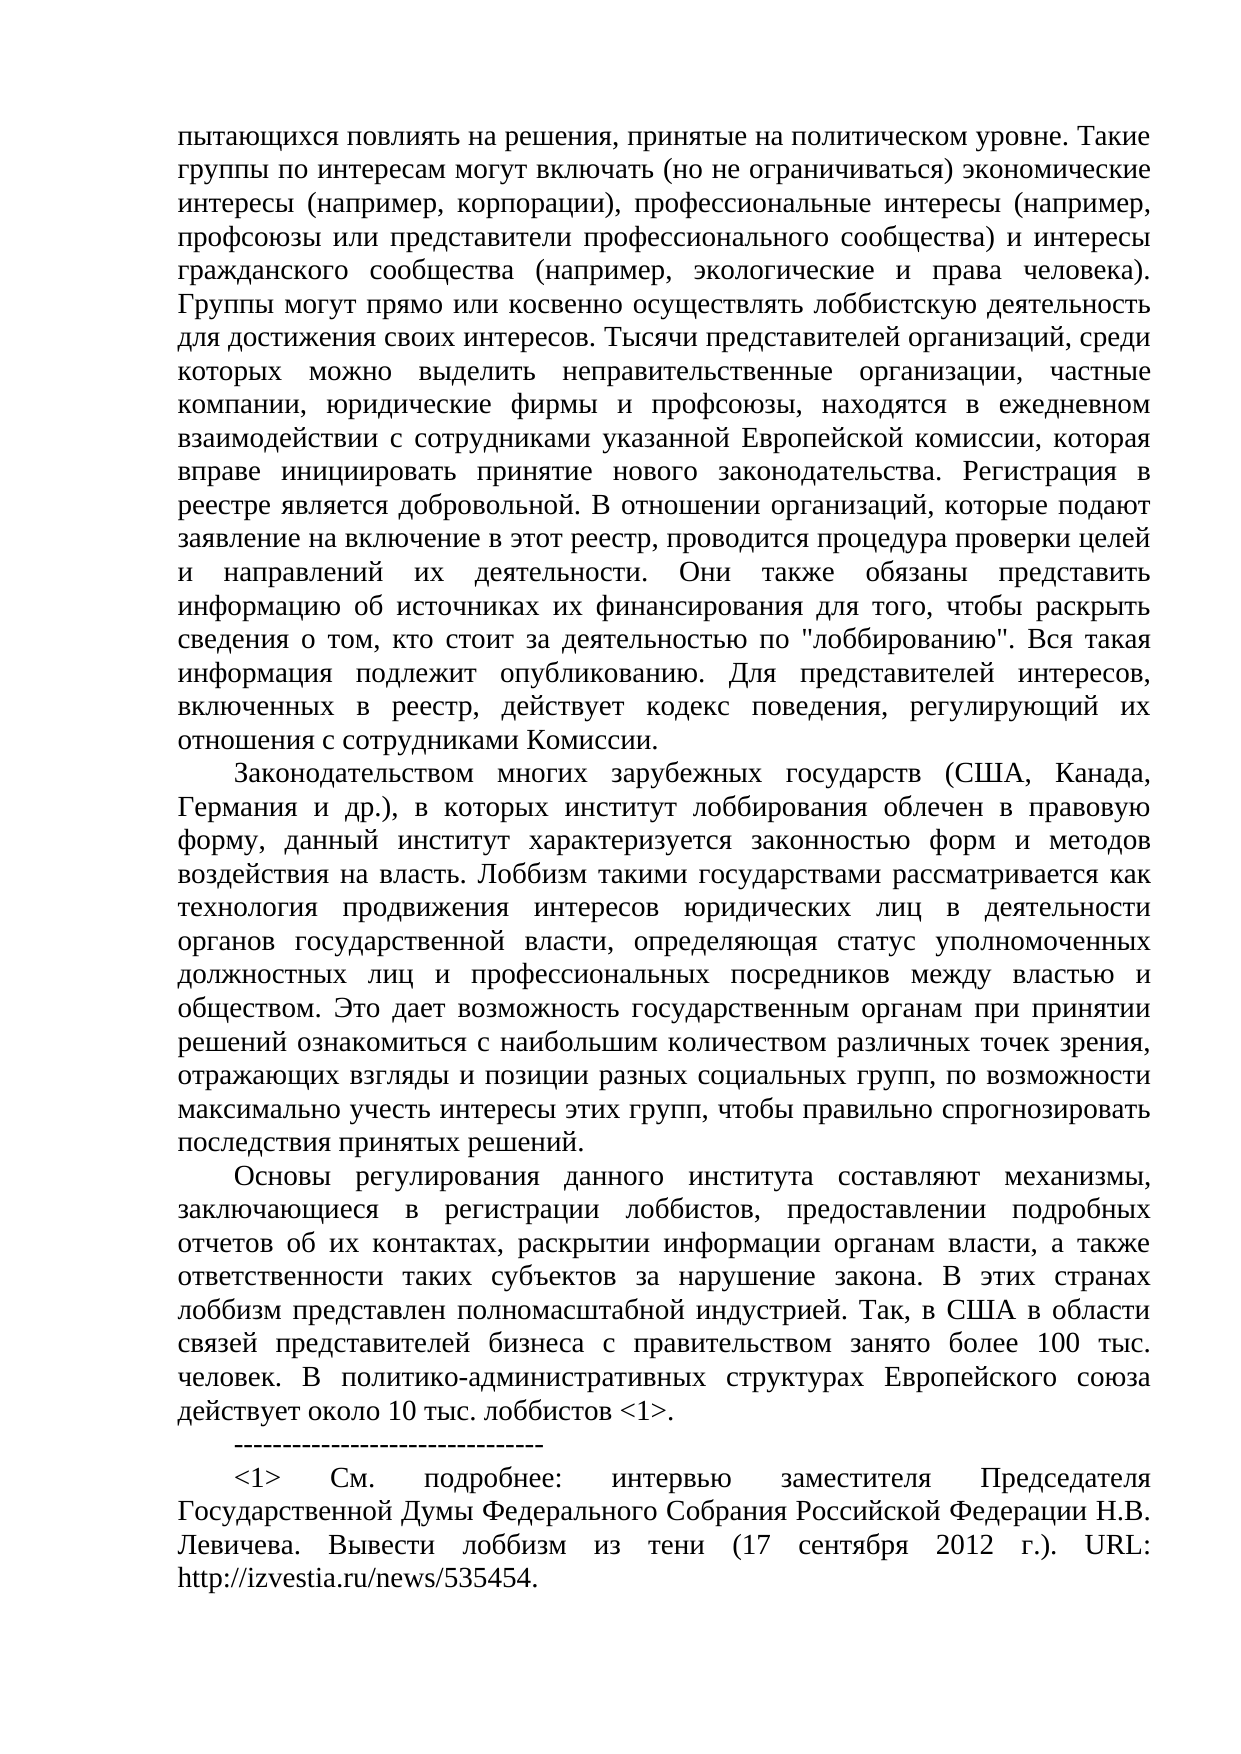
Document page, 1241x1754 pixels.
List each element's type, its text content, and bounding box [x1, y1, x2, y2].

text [177, 118, 1152, 755]
text <1> См. подробнее: интервью заместителя Председателя Государственной Думы Федерального Собрания Российской Федерации Н.В. Левичева. Вывести лоббизм из тени (17 сентября 2012 г.). URL: http://izvestia.ru/news/535454. [177, 1460, 1152, 1594]
text Законодательством многих зарубежных государств (США, Канада, Германия и др.), в которых институт лоббирования облечен в правовую форму, данный институт характеризуется законностью форм и методов воздействия на власть. Лоббизм такими государствами рассматривается как технология продвижения интересов юридических лиц в деятельности органов государственной власти, определяющая статус уполномоченных должностных лиц и профессиональных посредников между властью и обществом. Это дает возможность государственным органам при принятии решений ознакомиться с наибольшим количеством различных точек зрения, отражающих взгляды и позиции разных социальных групп, по возможности максимально учесть интересы этих групп, чтобы правильно спрогнозировать последствия принятых решений. [177, 755, 1152, 1158]
text Основы регулирования данного института составляют механизмы, заключающиеся в регистрации лоббистов, предоставлении подробных отчетов об их контактах, раскрытии информации органам власти, а также ответственности таких субъектов за нарушение закона. В этих странах лоббизм представлен полномасштабной индустрией. Так, в США в области связей представителей бизнеса с правительством занято более 100 тыс. человек. В политико-административных структурах Европейского союза действует около 10 тыс. лоббистов <1>. [177, 1158, 1152, 1426]
text -------------------------------- [177, 1426, 1152, 1460]
